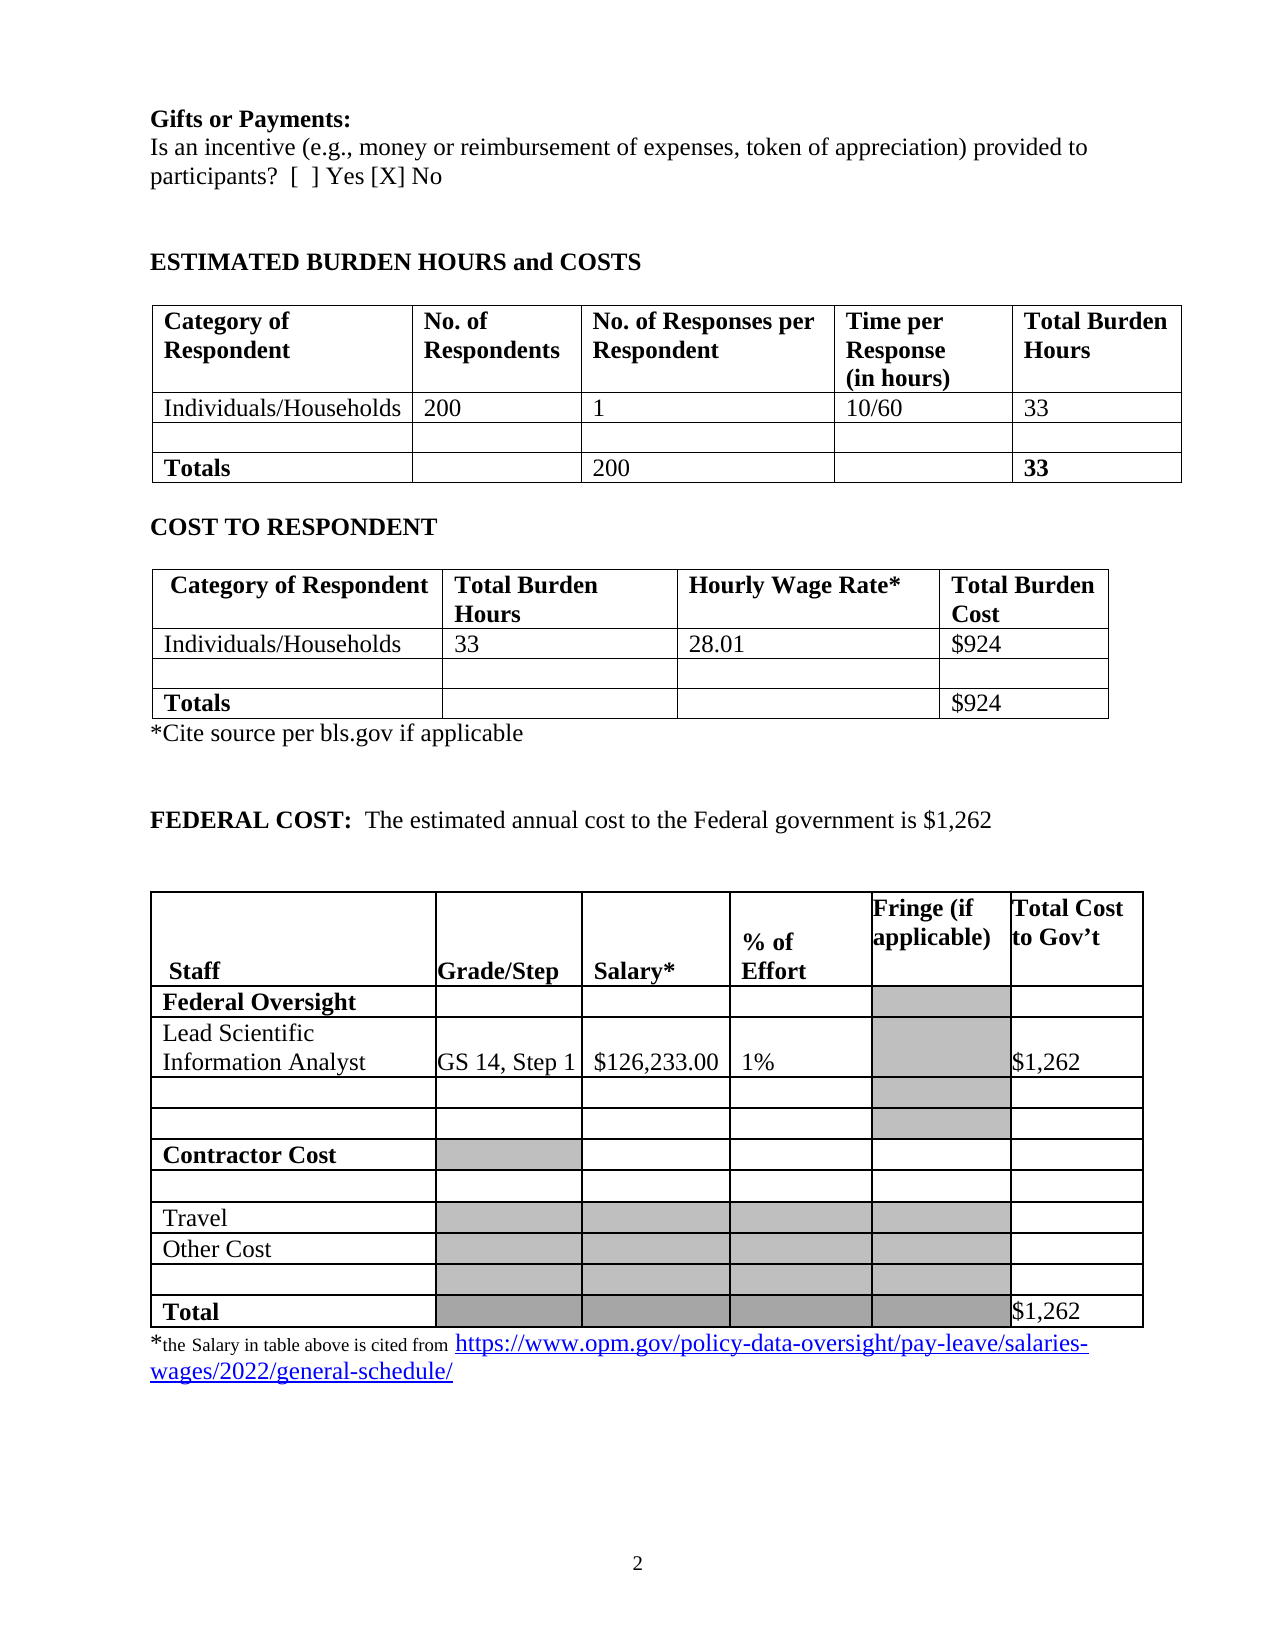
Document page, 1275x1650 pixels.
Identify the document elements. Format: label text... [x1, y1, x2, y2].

table_cell Totals [153, 689, 442, 717]
table_cell [583, 1234, 729, 1263]
table_header % of Effort [731, 893, 871, 985]
table_cell [1012, 1265, 1142, 1294]
table_cell [731, 1203, 871, 1232]
table_cell Total [152, 1296, 435, 1326]
table_cell [413, 423, 581, 452]
table_cell [873, 1234, 1010, 1263]
table_cell [731, 1265, 871, 1294]
table_header Salary* [583, 893, 729, 985]
table_cell [583, 1296, 729, 1326]
table_cell [437, 1109, 581, 1138]
table_cell 1% [731, 1018, 871, 1076]
table_cell $924 [940, 629, 1108, 658]
table_cell [583, 987, 729, 1016]
table_cell [873, 1140, 1010, 1169]
text *Cite source per bls.gov if applicable [150, 718, 1125, 747]
text *the Salary in table above is cited from https://www.opm.gov/policy-data-oversight/pay-leave/salaries-wages/2022/general-schedule/ [150, 1328, 1125, 1385]
table_cell [1012, 1203, 1142, 1232]
table_cell [583, 1265, 729, 1294]
table_cell [873, 1203, 1010, 1232]
table_header Total Burden Hours [1013, 306, 1181, 392]
table_cell Individuals/Households [153, 629, 442, 658]
table_cell $1,262 [1012, 1018, 1142, 1076]
table_header Time per Response (in hours) [835, 306, 1012, 392]
table_cell [873, 987, 1010, 1016]
table_cell Totals [153, 453, 412, 482]
table_cell [583, 1140, 729, 1169]
table_cell GS 14, Step 1 [437, 1018, 581, 1076]
table_cell Contractor Cost [152, 1140, 435, 1169]
table_cell 10/60 [835, 393, 1012, 422]
table_header Grade/Step [437, 893, 581, 985]
table_cell 200 [413, 393, 581, 422]
table_cell [873, 1018, 1010, 1076]
table_header No. of Respondents [413, 306, 581, 392]
table_cell [437, 1078, 581, 1107]
table_cell [678, 659, 939, 687]
table_cell [1012, 987, 1142, 1016]
table_cell 33 [1013, 453, 1181, 482]
table_cell [731, 1109, 871, 1138]
table_cell Other Cost [152, 1234, 435, 1263]
table_cell 33 [1013, 393, 1181, 422]
table_header Total Burden Cost [940, 570, 1108, 628]
table_cell [437, 1203, 581, 1232]
table_cell [731, 1296, 871, 1326]
table_cell [583, 1078, 729, 1107]
table_cell [152, 1109, 435, 1138]
table_cell [1013, 423, 1181, 452]
table_cell [1012, 1234, 1142, 1263]
table_cell [873, 1109, 1010, 1138]
table_header Total Burden Hours [443, 570, 677, 628]
table_cell Individuals/Households [153, 393, 412, 422]
table_header Hourly Wage Rate* [678, 570, 939, 628]
table_cell [731, 1171, 871, 1201]
table_cell $126,233.00 [583, 1018, 729, 1076]
table_cell [153, 659, 442, 687]
text FEDERAL COST: The estimated annual cost to the Federal government is $1,262 [150, 805, 1125, 833]
table_cell [437, 1140, 581, 1169]
table_cell [1012, 1171, 1142, 1201]
table_header Fringe (if applicable) [873, 893, 1010, 985]
table_cell [873, 1296, 1010, 1326]
table_cell [1012, 1078, 1142, 1107]
text COST TO RESPONDENT [150, 512, 1125, 541]
table_cell [152, 1171, 435, 1201]
table_cell [437, 1265, 581, 1294]
table_cell [940, 659, 1108, 687]
table_cell [873, 1171, 1010, 1201]
table_cell [835, 453, 1012, 482]
table_cell $924 [940, 689, 1108, 717]
table_cell 33 [443, 629, 677, 658]
table_header Category of Respondent [153, 570, 442, 628]
table_cell Travel [152, 1203, 435, 1232]
table_cell [583, 1203, 729, 1232]
table_cell 200 [582, 453, 834, 482]
table_header Staff [152, 893, 435, 985]
table_cell [873, 1078, 1010, 1107]
table_cell [413, 453, 581, 482]
table_cell [583, 1109, 729, 1138]
table_cell [437, 1296, 581, 1326]
table_cell [437, 1234, 581, 1263]
table_cell [437, 987, 581, 1016]
table_cell [443, 689, 677, 717]
table_cell [1012, 1140, 1142, 1169]
table_cell [731, 987, 871, 1016]
table_cell [152, 1078, 435, 1107]
table_cell [835, 423, 1012, 452]
table_cell $1,262 [1012, 1296, 1142, 1326]
text ESTIMATED BURDEN HOURS and COSTS [150, 247, 1125, 276]
table_cell [582, 423, 834, 452]
table_header Total Cost to Gov’t [1012, 893, 1142, 985]
table_cell [443, 659, 677, 687]
list Gifts or Payments: [150, 104, 1125, 132]
table_cell [678, 689, 939, 717]
table_cell [731, 1140, 871, 1169]
table_cell Federal Oversight [152, 987, 435, 1016]
table_cell [1012, 1109, 1142, 1138]
table_cell [583, 1171, 729, 1201]
table_cell [731, 1078, 871, 1107]
table_cell [437, 1171, 581, 1201]
table_cell Lead Scientific Information Analyst [152, 1018, 435, 1076]
table_header No. of Responses per Respondent [582, 306, 834, 392]
table_cell 28.01 [678, 629, 939, 658]
table_cell [873, 1265, 1010, 1294]
table_cell [731, 1234, 871, 1263]
table_cell 1 [582, 393, 834, 422]
table_header Category of Respondent [153, 306, 412, 392]
table_cell [152, 1265, 435, 1294]
table_cell [153, 423, 412, 452]
text Is an incentive (e.g., money or reimbursement of expenses, token of appreciation) provided to participants? [ ] Yes [X] No [150, 132, 1125, 190]
